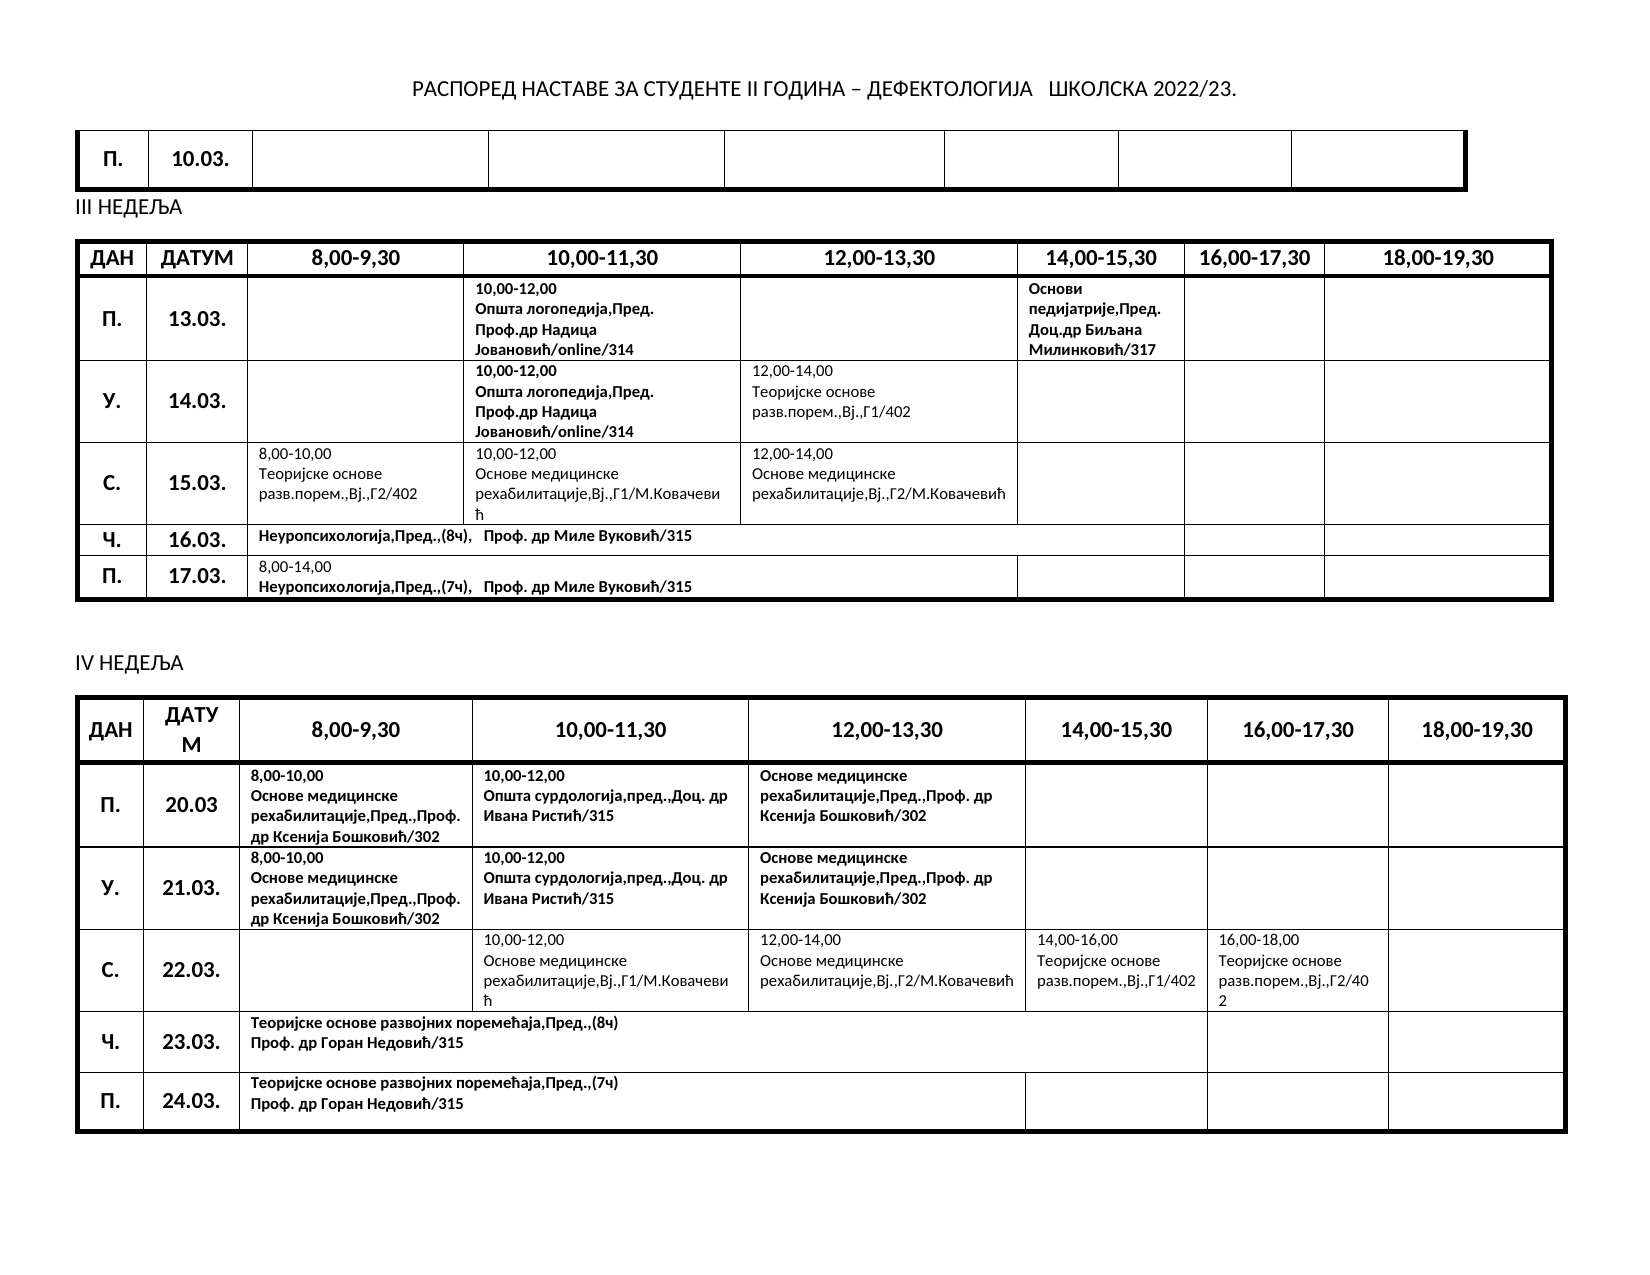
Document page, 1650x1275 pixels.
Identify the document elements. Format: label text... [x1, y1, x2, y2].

table_cell [1389, 1073, 1563, 1129]
table_header ДАТУМ [144, 700, 239, 760]
table_cell [240, 930, 472, 1011]
table_header 10,00-11,30 [464, 244, 740, 274]
table_cell [1185, 361, 1324, 442]
table_cell 10,00-12,00 Општа логопедија,Пред. Проф.др Надица Јовановић/online/314 [464, 278, 740, 359]
table_cell Теоријске основе развојних поремећаја,Пред.,(7ч) Проф. др Горан Недовић/315 [240, 1073, 1025, 1129]
table_cell 8,00-10,00 Основе медицинске рехабилитације,Пред.,Проф. др Ксенија Бошковић/302 [240, 848, 472, 929]
table_cell 23.03. [144, 1012, 239, 1072]
table_cell [1389, 848, 1563, 929]
table_cell Неуропсихологија,Пред.,(8ч), Проф. др Миле Вуковић/315 [248, 525, 1184, 555]
table_cell 21.03. [144, 848, 239, 929]
table_cell 8,00-10,00 Теоријске основе разв.порем.,Вј.,Г2/402 [248, 443, 463, 524]
table_cell [1185, 278, 1324, 359]
table_header 14,00-15,30 [1018, 244, 1184, 274]
table_cell [1389, 930, 1563, 1011]
table_cell [1185, 525, 1324, 555]
table_cell [1325, 556, 1549, 597]
table_cell [1325, 278, 1549, 359]
table_cell П. [80, 131, 148, 187]
table_cell 16.03. [147, 525, 247, 555]
table_cell [248, 278, 463, 359]
table_cell 12,00-14,00 Основе медицинске рехабилитације,Вј.,Г2/М.Ковачевић [749, 930, 1025, 1011]
table_cell [248, 361, 463, 442]
table_cell П. [80, 556, 146, 597]
table_cell П. [80, 765, 143, 846]
table_cell [1208, 1073, 1388, 1129]
table_cell П. [80, 1073, 143, 1129]
table_header 10,00-11,30 [473, 700, 748, 760]
table_cell [1026, 848, 1207, 929]
table_header ДАН [80, 244, 146, 274]
table_cell [253, 131, 488, 187]
table_cell 8,00-14,00 Неуропсихологија,Пред.,(7ч), Проф. др Миле Вуковић/315 [248, 556, 1017, 597]
table_cell [1018, 361, 1184, 442]
table_cell 12,00-14,00 Теоријске основе разв.порем.,Вј.,Г1/402 [741, 361, 1017, 442]
table_cell [1018, 556, 1184, 597]
table_cell [1208, 765, 1388, 846]
table_header 18,00-19,30 [1325, 244, 1549, 274]
table_cell [1325, 525, 1549, 555]
table_cell Ч. [80, 525, 146, 555]
table_cell 10,00-12,00 Основе медицинске рехабилитације,Вј.,Г1/М.Ковачевић [473, 930, 748, 1011]
table_cell [1018, 443, 1184, 524]
table_cell 24.03. [144, 1073, 239, 1129]
table_cell Основи педијатрије,Пред. Доц.др Биљана Милинковић/317 [1018, 278, 1184, 359]
table_cell [1208, 848, 1388, 929]
table_cell [1119, 131, 1291, 187]
table_cell 10.03. [149, 131, 252, 187]
table_cell 15.03. [147, 443, 247, 524]
table_header ДАТУМ [147, 244, 247, 274]
table_cell 10,00-12,00 Општа сурдологија,пред.,Доц. др Ивана Ристић/315 [473, 765, 748, 846]
table_cell [489, 131, 724, 187]
table_cell 16,00-18,00 Теоријске основе разв.порем.,Вј.,Г2/402 [1208, 930, 1388, 1011]
table_cell [725, 131, 944, 187]
table_header 12,00-13,30 [749, 700, 1025, 760]
table_cell [1185, 443, 1324, 524]
table_cell [1292, 131, 1463, 187]
table_cell 13.03. [147, 278, 247, 359]
table_cell 10,00-12,00 Основе медицинске рехабилитације,Вј.,Г1/М.Ковачевић [464, 443, 740, 524]
table_header 16,00-17,30 [1208, 700, 1388, 760]
table_cell [1208, 1012, 1388, 1072]
table_cell 12,00-14,00 Основе медицинске рехабилитације,Вј.,Г2/М.Ковачевић [741, 443, 1017, 524]
table_cell 8,00-10,00 Основе медицинске рехабилитације,Пред.,Проф. др Ксенија Бошковић/302 [240, 765, 472, 846]
table_cell Основе медицинске рехабилитације,Пред.,Проф. др Ксенија Бошковић/302 [749, 848, 1025, 929]
table_header 12,00-13,30 [741, 244, 1017, 274]
table_header 14,00-15,30 [1026, 700, 1207, 760]
table_cell [1026, 765, 1207, 846]
text III НЕДЕЉА [75, 192, 1575, 220]
table_cell Основе медицинске рехабилитације,Пред.,Проф. др Ксенија Бошковић/302 [749, 765, 1025, 846]
table_cell [1389, 1012, 1563, 1072]
table_cell У. [80, 848, 143, 929]
table_cell П. [80, 278, 146, 359]
table_cell 14,00-16,00 Теоријске основе разв.порем.,Вј.,Г1/402 [1026, 930, 1207, 1011]
table_header ДАН [80, 700, 143, 760]
table_cell С. [80, 930, 143, 1011]
table_cell 10,00-12,00 Општа логопедија,Пред. Проф.др Надица Јовановић/online/314 [464, 361, 740, 442]
table_cell 10,00-12,00 Општа сурдологија,пред.,Доц. др Ивана Ристић/315 [473, 848, 748, 929]
table_cell С. [80, 443, 146, 524]
table_cell 22.03. [144, 930, 239, 1011]
table_cell 17.03. [147, 556, 247, 597]
table_header 18,00-19,30 [1389, 700, 1563, 760]
table_cell 14.03. [147, 361, 247, 442]
table_cell У. [80, 361, 146, 442]
table_cell [1325, 443, 1549, 524]
table_cell [945, 131, 1118, 187]
table_header 8,00-9,30 [248, 244, 463, 274]
table_header 8,00-9,30 [240, 700, 472, 760]
table_cell [741, 278, 1017, 359]
table_header 16,00-17,30 [1185, 244, 1324, 274]
table_cell [1389, 765, 1563, 846]
text IV НЕДЕЉА [75, 648, 1575, 677]
table_cell Ч. [80, 1012, 143, 1072]
table_cell [1026, 1073, 1207, 1129]
table_cell [1185, 556, 1324, 597]
table_cell [1325, 361, 1549, 442]
table_cell Теоријске основе развојних поремећаја,Пред.,(8ч) Проф. др Горан Недовић/315 [240, 1012, 1207, 1072]
table_cell 20.03 [144, 765, 239, 846]
